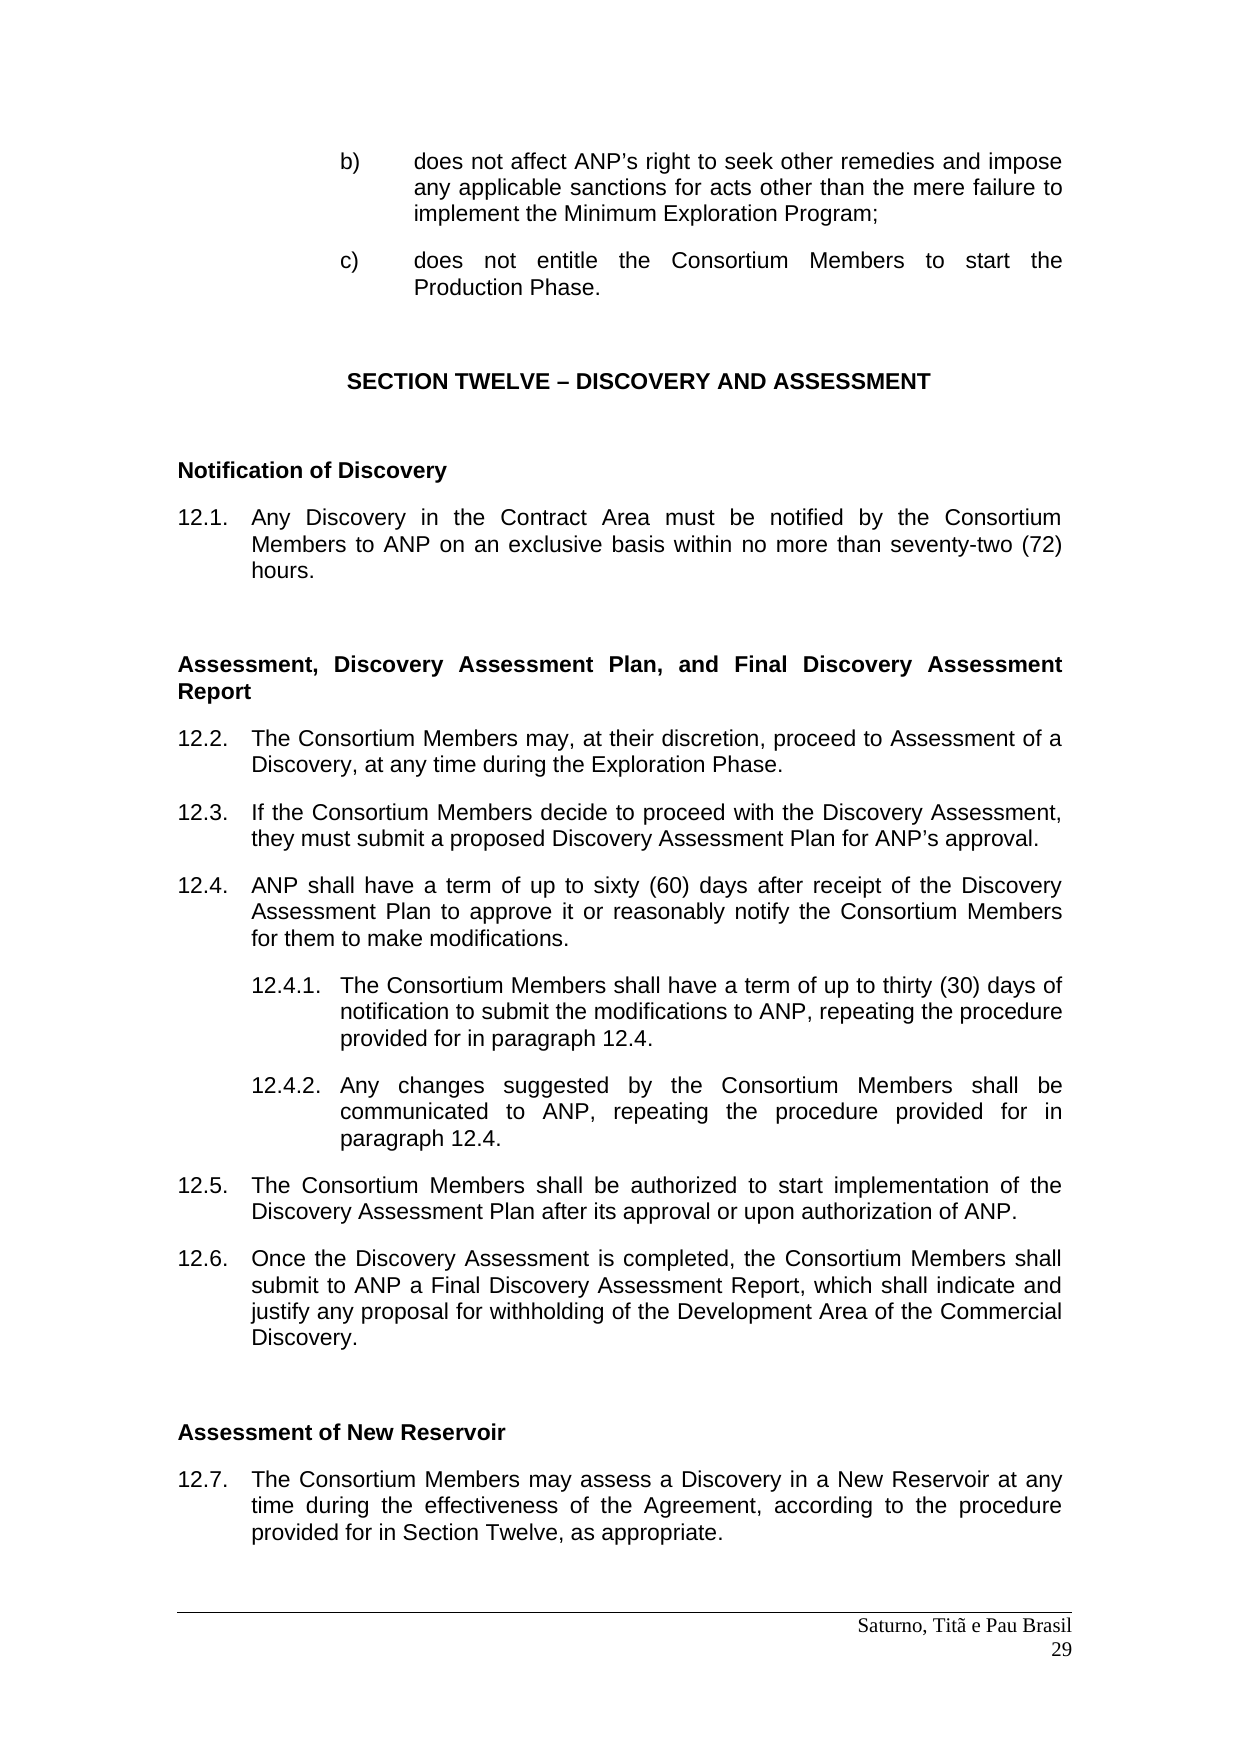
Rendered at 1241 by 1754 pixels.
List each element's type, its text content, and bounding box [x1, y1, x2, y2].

text The Consortium Members may assess a Discovery in a New Reservoir at any time during the effectiveness of the Agreement, according to the procedure provided for in Section Twelve, as appropriate. [177, 1466, 1063, 1545]
text The Consortium Members may, at their discretion, proceed to Assessment of a Discovery, at any time during the Exploration Phase. [177, 725, 1063, 778]
text SECTION TWELVE – DISCOVERY AND ASSESSMENT [177, 368, 1063, 394]
text If the Consortium Members decide to proceed with the Discovery Assessment, they must submit a proposed Discovery Assessment Plan for ANP’s approval. [177, 798, 1063, 851]
text Notification of Discovery [177, 457, 1063, 483]
text Once the Discovery Assessment is completed, the Consortium Members shall submit to ANP a Final Discovery Assessment Report, which shall indicate and justify any proposal for withholding of the Development Area of the Commercial Discovery. [177, 1245, 1063, 1351]
list does not entitle the Consortium Members to start the Production Phase. [340, 247, 1063, 300]
text Any Discovery in the Contract Area must be notified by the Consortium Members to ANP on an exclusive basis within no more than seventy-two (72) hours. [177, 504, 1063, 583]
text The Consortium Members shall have a term of up to thirty (30) days of notification to submit the modifications to ANP, repeating the procedure provided for in paragraph 12.4. [251, 972, 1063, 1051]
list does not affect ANP’s right to seek other remedies and impose any applicable sanctions for acts other than the mere failure to implement the Minimum Exploration Program; [340, 148, 1063, 227]
text Any changes suggested by the Consortium Members shall be communicated to ANP, repeating the procedure provided for in paragraph 12.4. [251, 1072, 1063, 1151]
text ANP shall have a term of up to sixty (60) days after receipt of the Discovery Assessment Plan to approve it or reasonably notify the Consortium Members for them to make modifications. [177, 872, 1063, 951]
text The Consortium Members shall be authorized to start implementation of the Discovery Assessment Plan after its approval or upon authorization of ANP. [177, 1172, 1063, 1224]
text Assessment, Discovery Assessment Plan, and Final Discovery Assessment Report [177, 651, 1063, 704]
text Assessment of New Reservoir [177, 1419, 1063, 1445]
